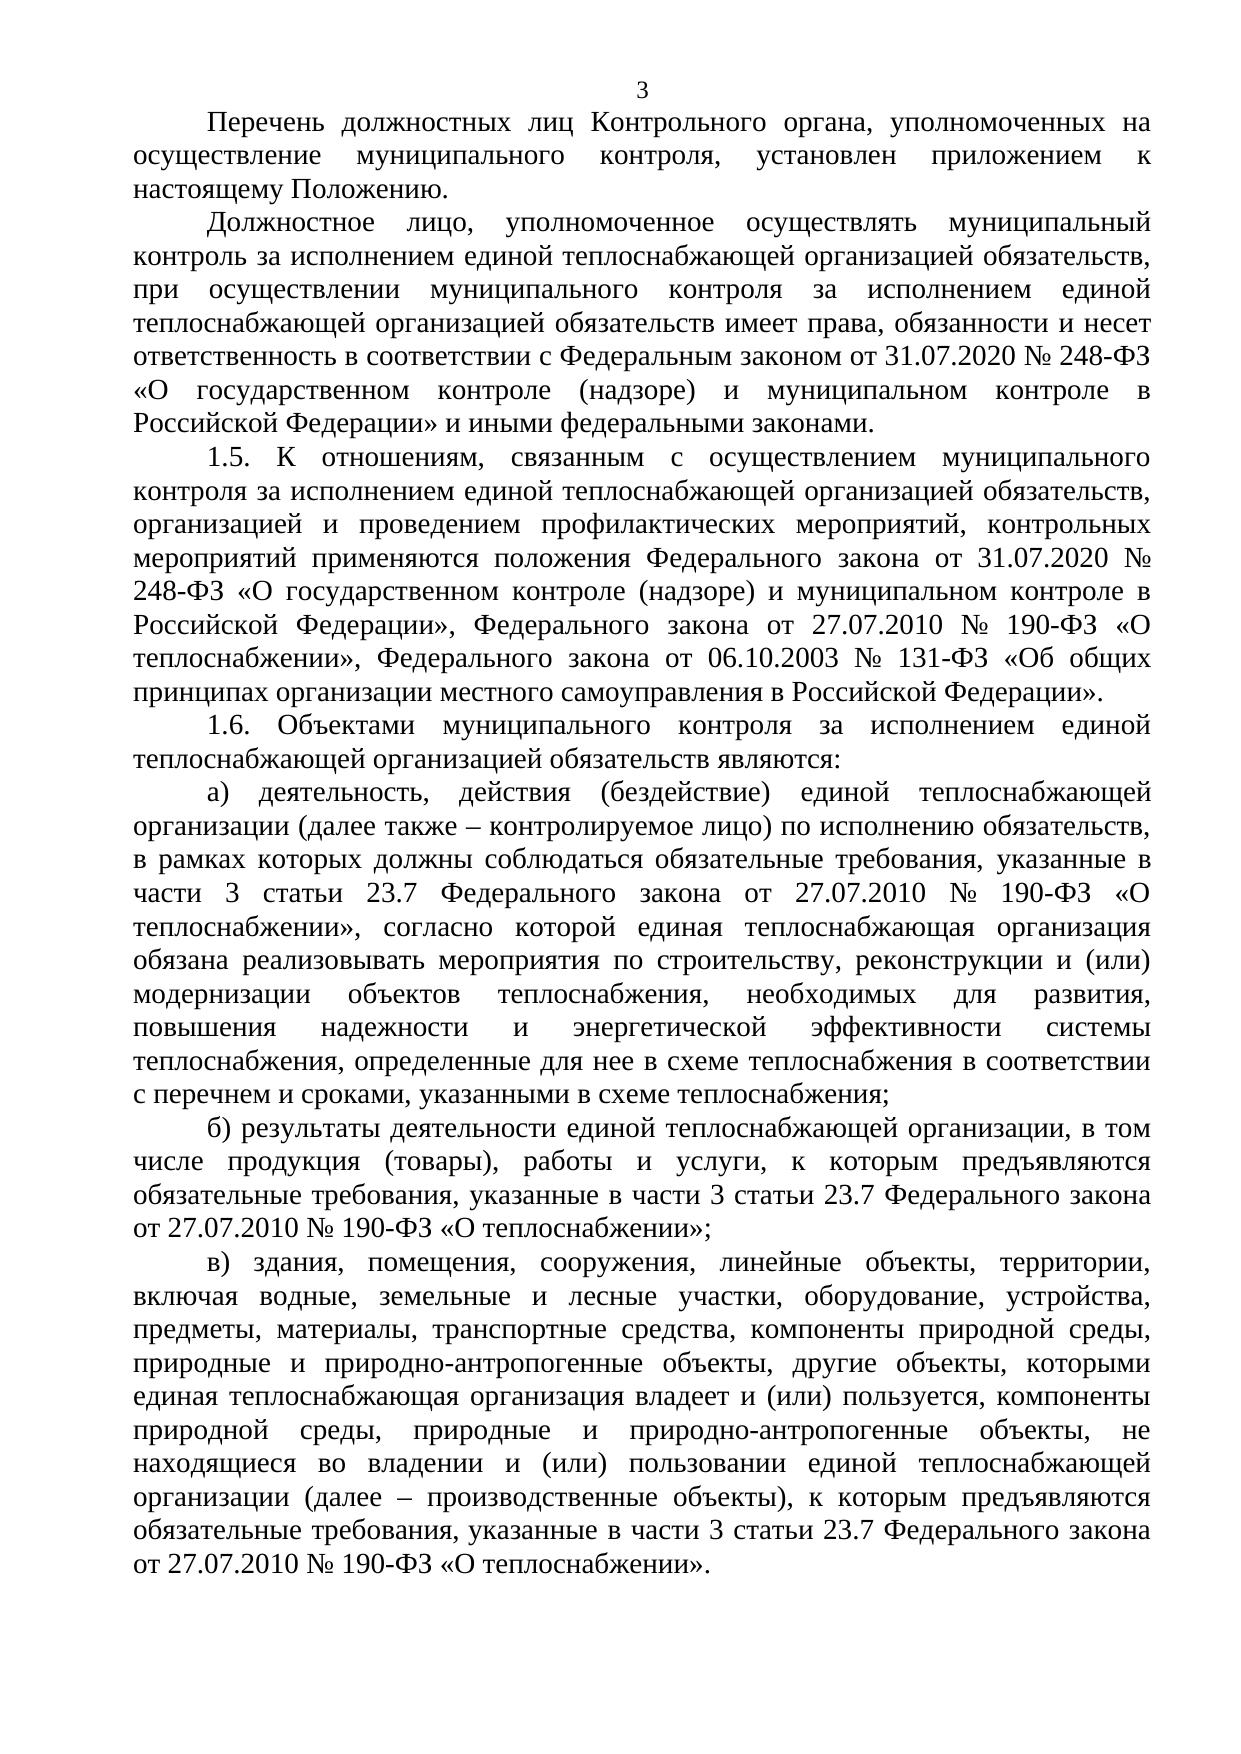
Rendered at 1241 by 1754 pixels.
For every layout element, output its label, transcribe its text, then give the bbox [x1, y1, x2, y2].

text а) деятельность, действия (бездействие) единой теплоснабжающей организации (далее также – контролируемое лицо) по исполнению обязательств, в рамках которых должны соблюдаться обязательные требования, указанные в части 3 статьи 23.7 Федерального закона от 27.07.2010 № 190-ФЗ «О теплоснабжении», согласно которой единая теплоснабжающая организация обязана реализовывать мероприятия по строительству, реконструкции и (или) модернизации объектов теплоснабжения, необходимых для развития, повышения надежности и энергетической эффективности системы теплоснабжения, определенные для нее в схеме теплоснабжения в соответствии с перечнем и сроками, указанными в схеме теплоснабжения; [133, 774, 1152, 1110]
text Перечень должностных лиц Контрольного органа, уполномоченных на осуществление муниципального контроля, установлен приложением к настоящему Положению. [133, 104, 1152, 204]
text в) здания, помещения, сооружения, линейные объекты, территории, включая водные, земельные и лесные участки, оборудование, устройства, предметы, материалы, транспортные средства, компоненты природной среды, природные и природно-антропогенные объекты, другие объекты, которыми единая теплоснабжающая организация владеет и (или) пользуется, компоненты природной среды, природные и природно-антропогенные объекты, не находящиеся во владении и (или) пользовании единой теплоснабжающей организации (далее – производственные объекты), к которым предъявляются обязательные требования, указанные в части 3 статьи 23.7 Федерального закона от 27.07.2010 № 190-ФЗ «О теплоснабжении». [133, 1244, 1152, 1579]
text б) результаты деятельности единой теплоснабжающей организации, в том числе продукция (товары), работы и услуги, к которым предъявляются обязательные требования, указанные в части 3 статьи 23.7 Федерального закона от 27.07.2010 № 190-ФЗ «О теплоснабжении»; [133, 1110, 1152, 1244]
text Должностное лицо, уполномоченное осуществлять муниципальный контроль за исполнением единой теплоснабжающей организацией обязательств, при осуществлении муниципального контроля за исполнением единой теплоснабжающей организацией обязательств имеет права, обязанности и несет ответственность в соответствии с Федеральным законом от 31.07.2020 № 248-ФЗ «О государственном контроле (надзоре) и муниципальном контроле в Российской Федерации» и иными федеральными законами. [133, 204, 1152, 439]
text 1.6. Объектами муниципального контроля за исполнением единой теплоснабжающей организацией обязательств являются: [133, 707, 1152, 774]
text 1.5. К отношениям, связанным с осуществлением муниципального контроля за исполнением единой теплоснабжающей организацией обязательств, организацией и проведением профилактических мероприятий, контрольных мероприятий применяются положения Федерального закона от 31.07.2020 № 248-ФЗ «О государственном контроле (надзоре) и муниципальном контроле в Российской Федерации», Федерального закона от 27.07.2010 № 190-ФЗ «О теплоснабжении», Федерального закона от 06.10.2003 № 131-ФЗ «Об общих принципах организации местного самоуправления в Российской Федерации». [133, 439, 1152, 707]
